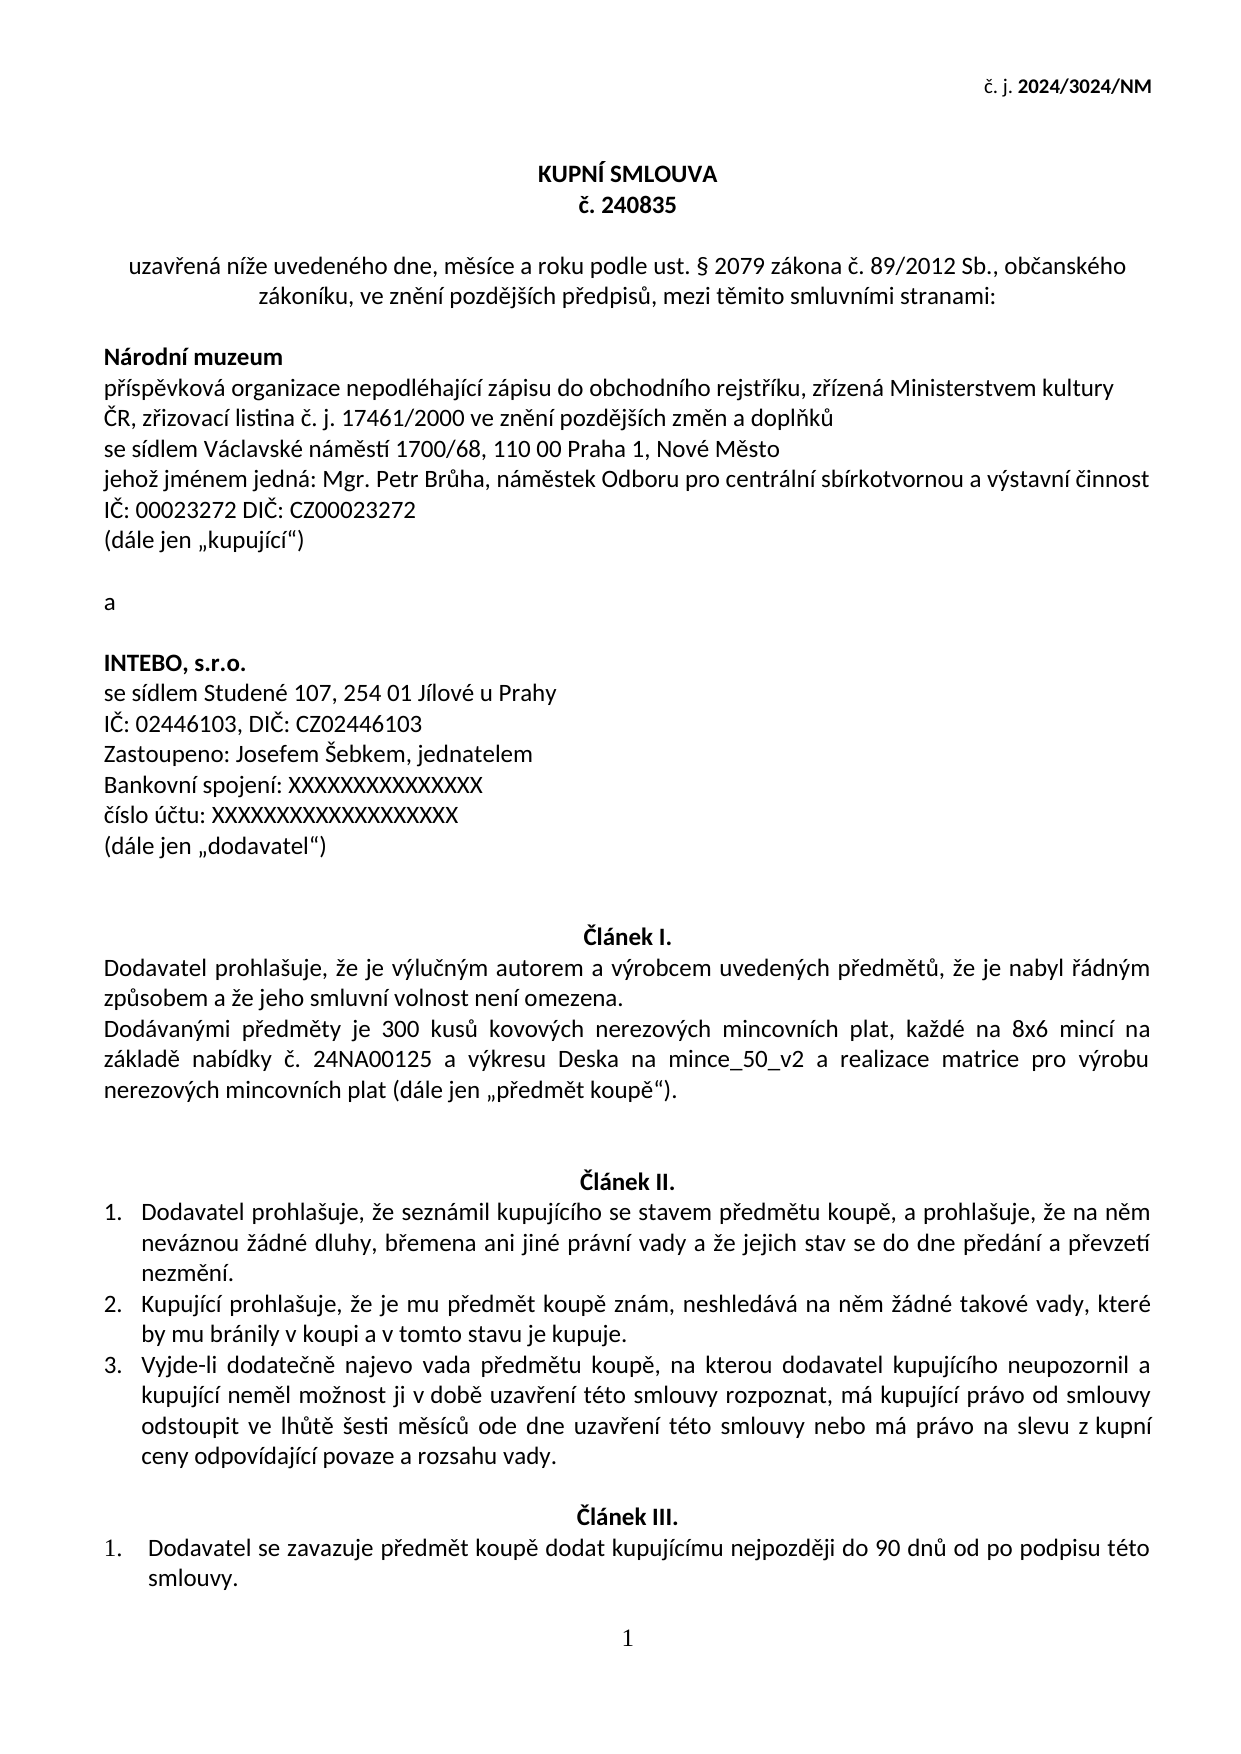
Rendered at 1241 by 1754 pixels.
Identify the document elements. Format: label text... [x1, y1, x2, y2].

text IČ: 00023272 DIČ: CZ00023272 [103, 494, 1152, 525]
list Kupující prohlašuje, že je mu předmět koupě znám, neshledává na něm žádné takové vady, které by mu bránily v koupi a v tomto stavu je kupuje. [103, 1288, 1152, 1349]
text Zastoupeno: Josefem Šebkem, jednatelem [103, 738, 1152, 769]
text jehož jménem jedná: Mgr. Petr Brůha, náměstek Odboru pro centrální sbírkotvornou a výstavní činnost [103, 464, 1152, 494]
text IČ: 02446103, DIČ: CZ02446103 [103, 708, 1152, 738]
text Článek I. [103, 921, 1152, 952]
text Dodavatel prohlašuje, že je výlučným autorem a výrobcem uvedených předmětů, že je nabyl řádným způsobem a že jeho smluvní volnost není omezena. [103, 952, 1152, 1013]
text se sídlem Studené 107, 254 01 Jílové u Prahy [103, 677, 1152, 708]
text (dále jen „dodavatel“) [103, 830, 1152, 860]
text a [103, 586, 1152, 616]
text č. 240835 [103, 189, 1152, 219]
text Článek II. [103, 1166, 1152, 1196]
text se sídlem Václavské náměstí 1700/68, 110 00 Praha 1, Nové Město [103, 433, 1152, 464]
text Národní muzeum [103, 342, 1152, 372]
list Dodavatel prohlašuje, že seznámil kupujícího se stavem předmětu koupě, a prohlašuje, že na něm neváznou žádné dluhy, břemena ani jiné právní vady a že jejich stav se do dne předání a převzetí nezmění. [103, 1196, 1152, 1288]
text Bankovní spojení: XXXXXXXXXXXXXXX číslo účtu: XXXXXXXXXXXXXXXXXXX [103, 769, 1152, 830]
text (dále jen „kupující“) [103, 525, 1152, 555]
text Dodávanými předměty je 300 kusů kovových nerezových mincovních plat, každé na 8x6 mincí na základě nabídky č. 24NA00125 a výkresu Deska na mince_50_v2 a realizace matrice pro výrobu nerezových mincovních plat (dále jen „předmět koupě“). [103, 1013, 1152, 1104]
list Vyjde-li dodatečně najevo vada předmětu koupě, na kterou dodavatel kupujícího neupozornil a kupující neměl možnost ji v době uzavření této smlouvy rozpoznat, má kupující právo od smlouvy odstoupit ve lhůtě šesti měsíců ode dne uzavření této smlouvy nebo má právo na slevu z kupní ceny odpovídající povaze a rozsahu vady. [103, 1349, 1152, 1471]
text příspěvková organizace nepodléhající zápisu do obchodního rejstříku, zřízená Ministerstvem kultury ČR, zřizovací listina č. j. 17461/2000 ve znění pozdějších změn a doplňků [103, 372, 1152, 433]
text KUPNÍ SMLOUVA [103, 158, 1152, 189]
text uzavřená níže uvedeného dne, měsíce a roku podle ust. § 2079 zákona č. 89/2012 Sb., občanského zákoníku, ve znění pozdějších předpisů, mezi těmito smluvními stranami: [103, 250, 1152, 311]
text Článek III. [103, 1501, 1152, 1532]
text Intebo, s.r.o. [103, 647, 1152, 677]
list Dodavatel se zavazuje předmět koupě dodat kupujícímu nejpozději do 90 dnů od po podpisu této smlouvy. [103, 1532, 1152, 1593]
